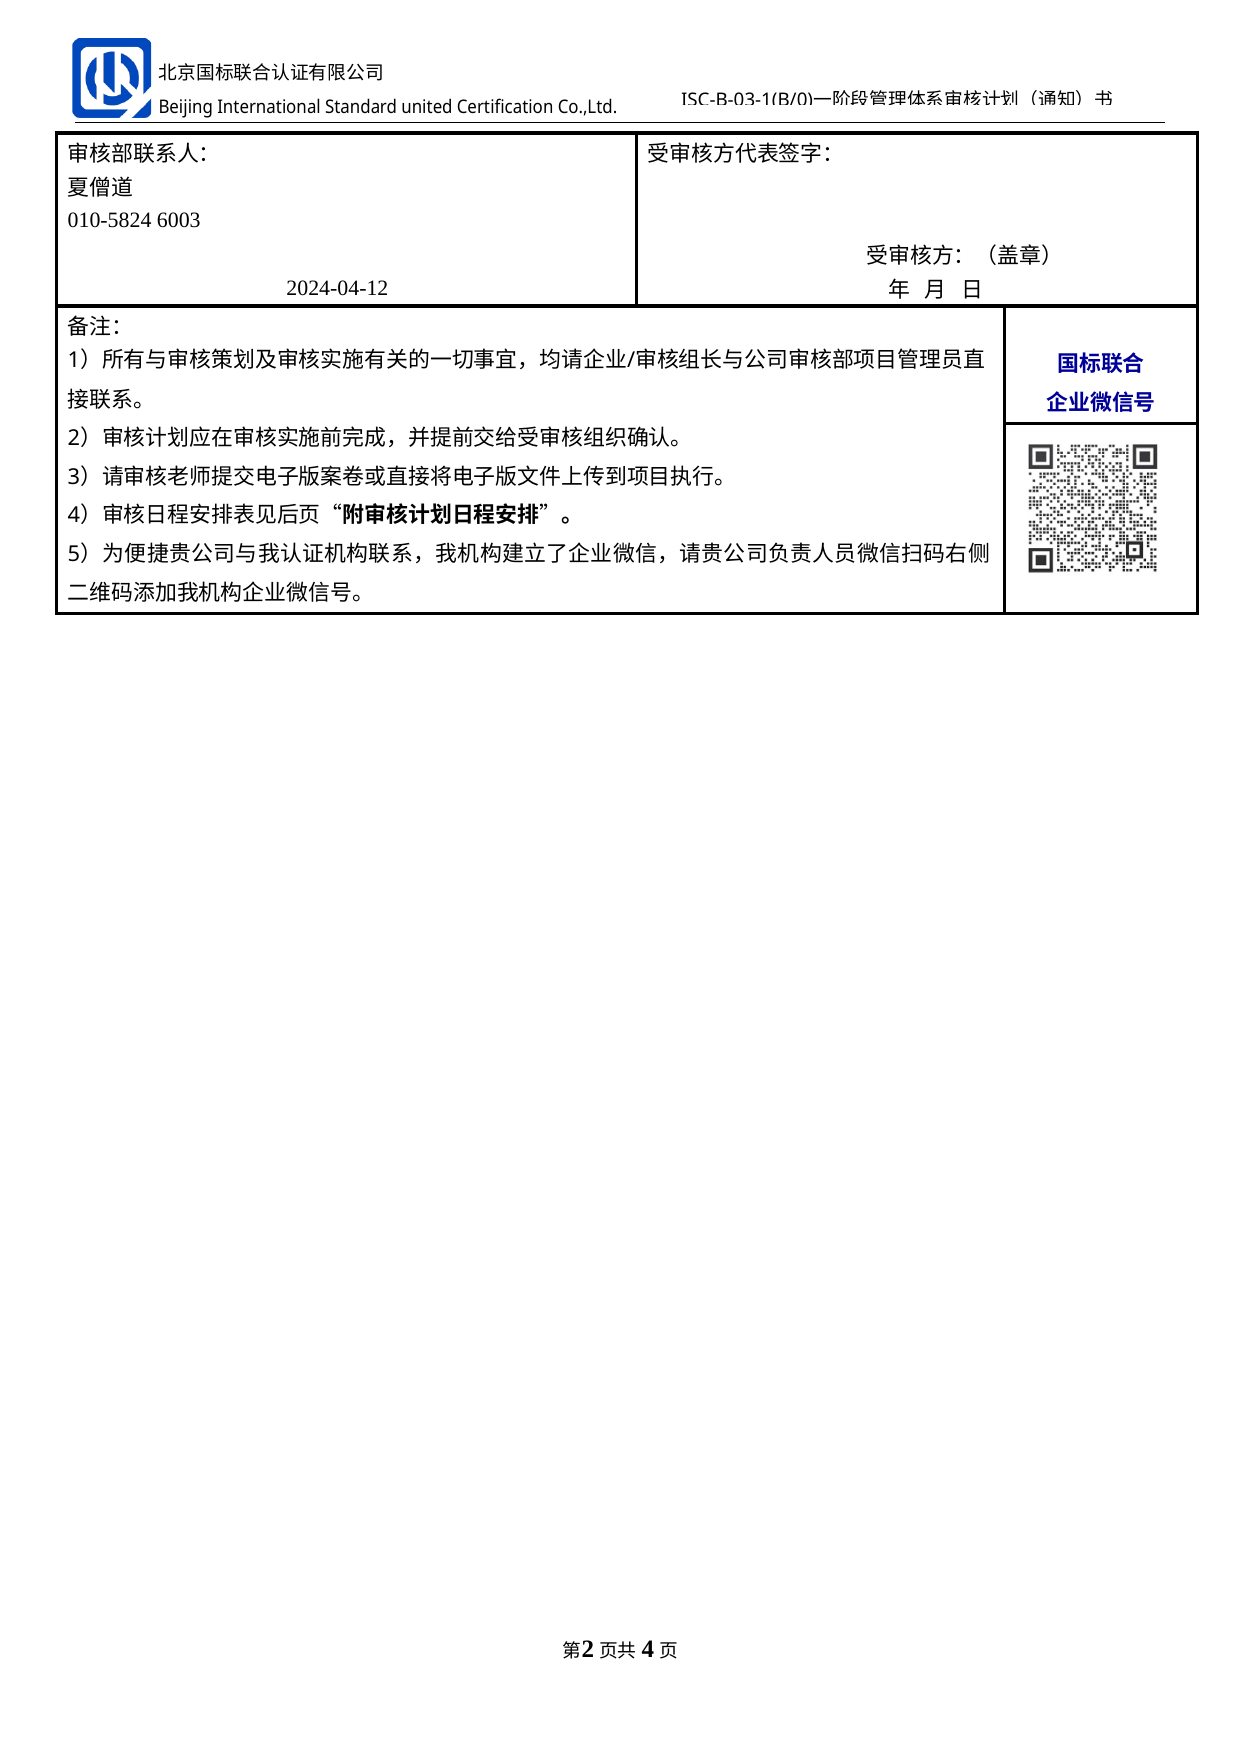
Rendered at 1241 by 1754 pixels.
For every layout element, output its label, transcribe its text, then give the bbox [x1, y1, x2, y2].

table_cell 受审核方代表签字： 受审核方：（盖章） 年 月 日 [638, 135, 1196, 304]
table_cell [1006, 425, 1196, 612]
table_cell 备注： 1）所有与审核策划及审核实施有关的一切事宜，均请企业/审核组长与公司审核部项目管理员直接联系。 2）审核计划应在审核实施前完成，并提前交给受审核组织确认。 3）请审核老师提交电子版案卷或直接将电子版文件上传到项目执行。 4）审核日程安排表见后页“附审核计划日程安排”。 5）为便捷贵公司与我认证机构联系，我机构建立了企业微信，请贵公司负责人员微信扫码右侧二维码添加我机构企业微信号。 [58, 308, 1003, 612]
picture [1020, 438, 1166, 582]
table_cell 国标联合 企业微信号 [1006, 308, 1196, 422]
picture [72, 38, 152, 118]
table_cell 审核部联系人： 夏僧道 010-5824 6003 2024-04-12 [58, 135, 635, 304]
